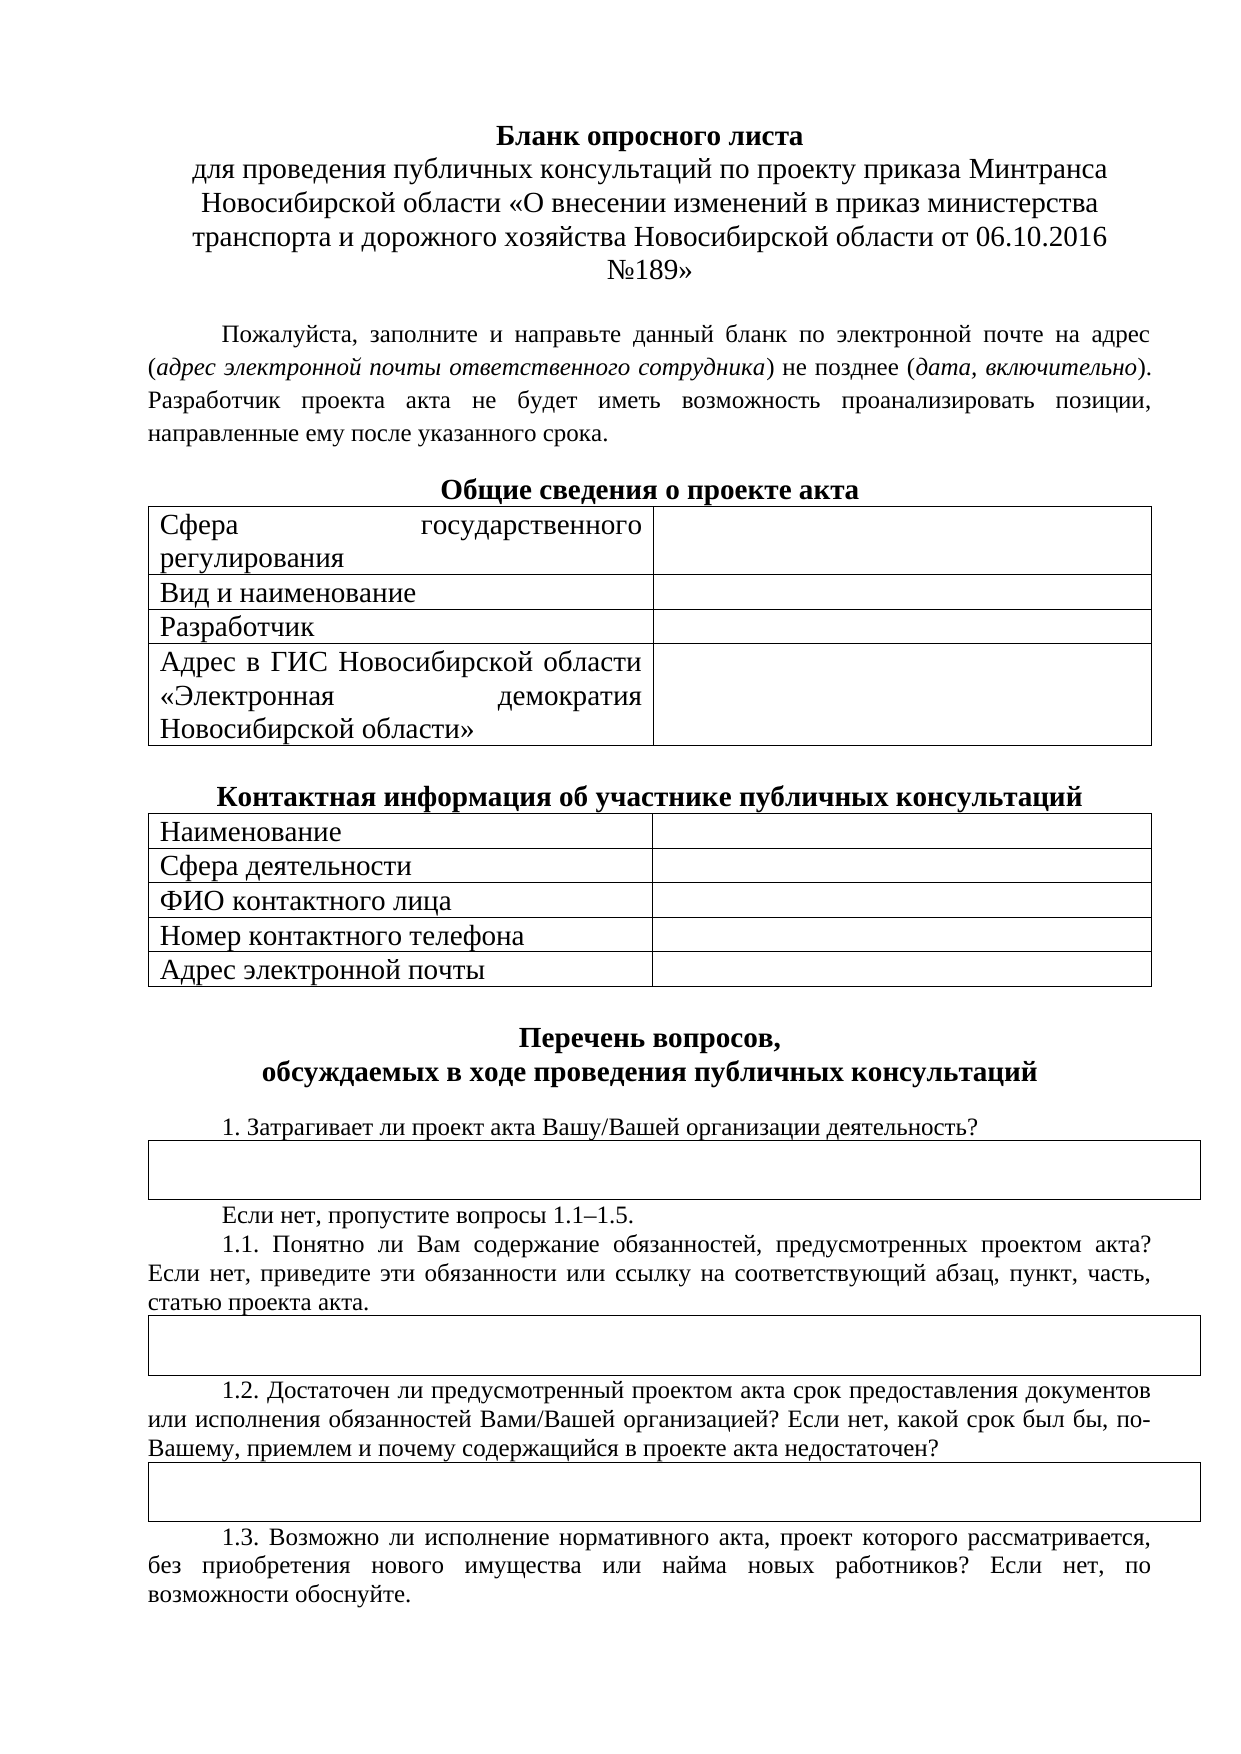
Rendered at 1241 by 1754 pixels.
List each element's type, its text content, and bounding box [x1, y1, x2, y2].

table_cell ФИО контактного лица [149, 883, 652, 917]
table_cell Разработчик [149, 610, 653, 643]
table_header [149, 1141, 1200, 1199]
text 1. Затрагивает ли проект акта Вашу/Вашей организации деятельность? [148, 1112, 1152, 1140]
text 1.1. Понятно ли Вам содержание обязанностей, предусмотренных проектом акта? Если нет, приведите эти обязанности или ссылку на соответствующий абзац, пункт, часть, статью проекта акта. [148, 1229, 1152, 1315]
table_cell Номер контактного телефона [149, 918, 652, 951]
table_cell [654, 610, 1151, 643]
table_cell [654, 644, 1151, 745]
table_header Наименование [149, 814, 652, 847]
table_cell [653, 918, 1151, 951]
table_header [149, 1316, 1200, 1374]
text 1.3. Возможно ли исполнение нормативного акта, проект которого рассматривается, без приобретения нового имущества или найма новых работников? Если нет, по возможности обоснуйте. [148, 1522, 1152, 1608]
table_cell Сфера деятельности [149, 849, 652, 882]
text №189» [148, 252, 1152, 286]
table_header Сфера государственного регулирования [149, 507, 653, 574]
text для проведения публичных консультаций по проекту приказа Минтранса Новосибирской области «О внесении изменений в приказ министерства транспорта и дорожного хозяйства Новосибирской области от 06.10.2016 [148, 152, 1152, 252]
table_cell Адрес электронной почты [149, 952, 652, 986]
table_cell Адрес в ГИС Новосибирской области «Электронная демократия Новосибирской области» [149, 644, 653, 745]
table_cell Вид и наименование [149, 575, 653, 608]
text Бланк опросного листа [148, 118, 1152, 152]
text 1.2. Достаточен ли предусмотренный проектом акта срок предоставления документов или исполнения обязанностей Вами/Вашей организацией? Если нет, какой срок был бы, по-Вашему, приемлем и почему содержащийся в проекте акта недостаточен? [148, 1376, 1152, 1462]
text обсуждаемых в ходе проведения публичных консультаций [148, 1054, 1152, 1087]
text Контактная информация об участнике публичных консультаций [148, 779, 1152, 813]
text Пожалуйста, заполните и направьте данный бланк по электронной почте на адрес (адрес электронной почты ответственного сотрудника) не позднее (дата, включительно). Разработчик проекта акта не будет иметь возможность проанализировать позиции, направленные ему после указанного срока. [148, 319, 1152, 447]
table_header [149, 1463, 1200, 1521]
text Перечень вопросов, [148, 1020, 1152, 1054]
text Если нет, пропустите вопросы 1.1–1.5. [148, 1200, 1152, 1229]
table_cell [653, 883, 1151, 917]
table_cell [653, 952, 1151, 986]
table_header [653, 814, 1151, 847]
text Общие сведения о проекте акта [148, 472, 1152, 506]
table_header [654, 507, 1151, 574]
table_cell [653, 849, 1151, 882]
table_cell [654, 575, 1151, 608]
